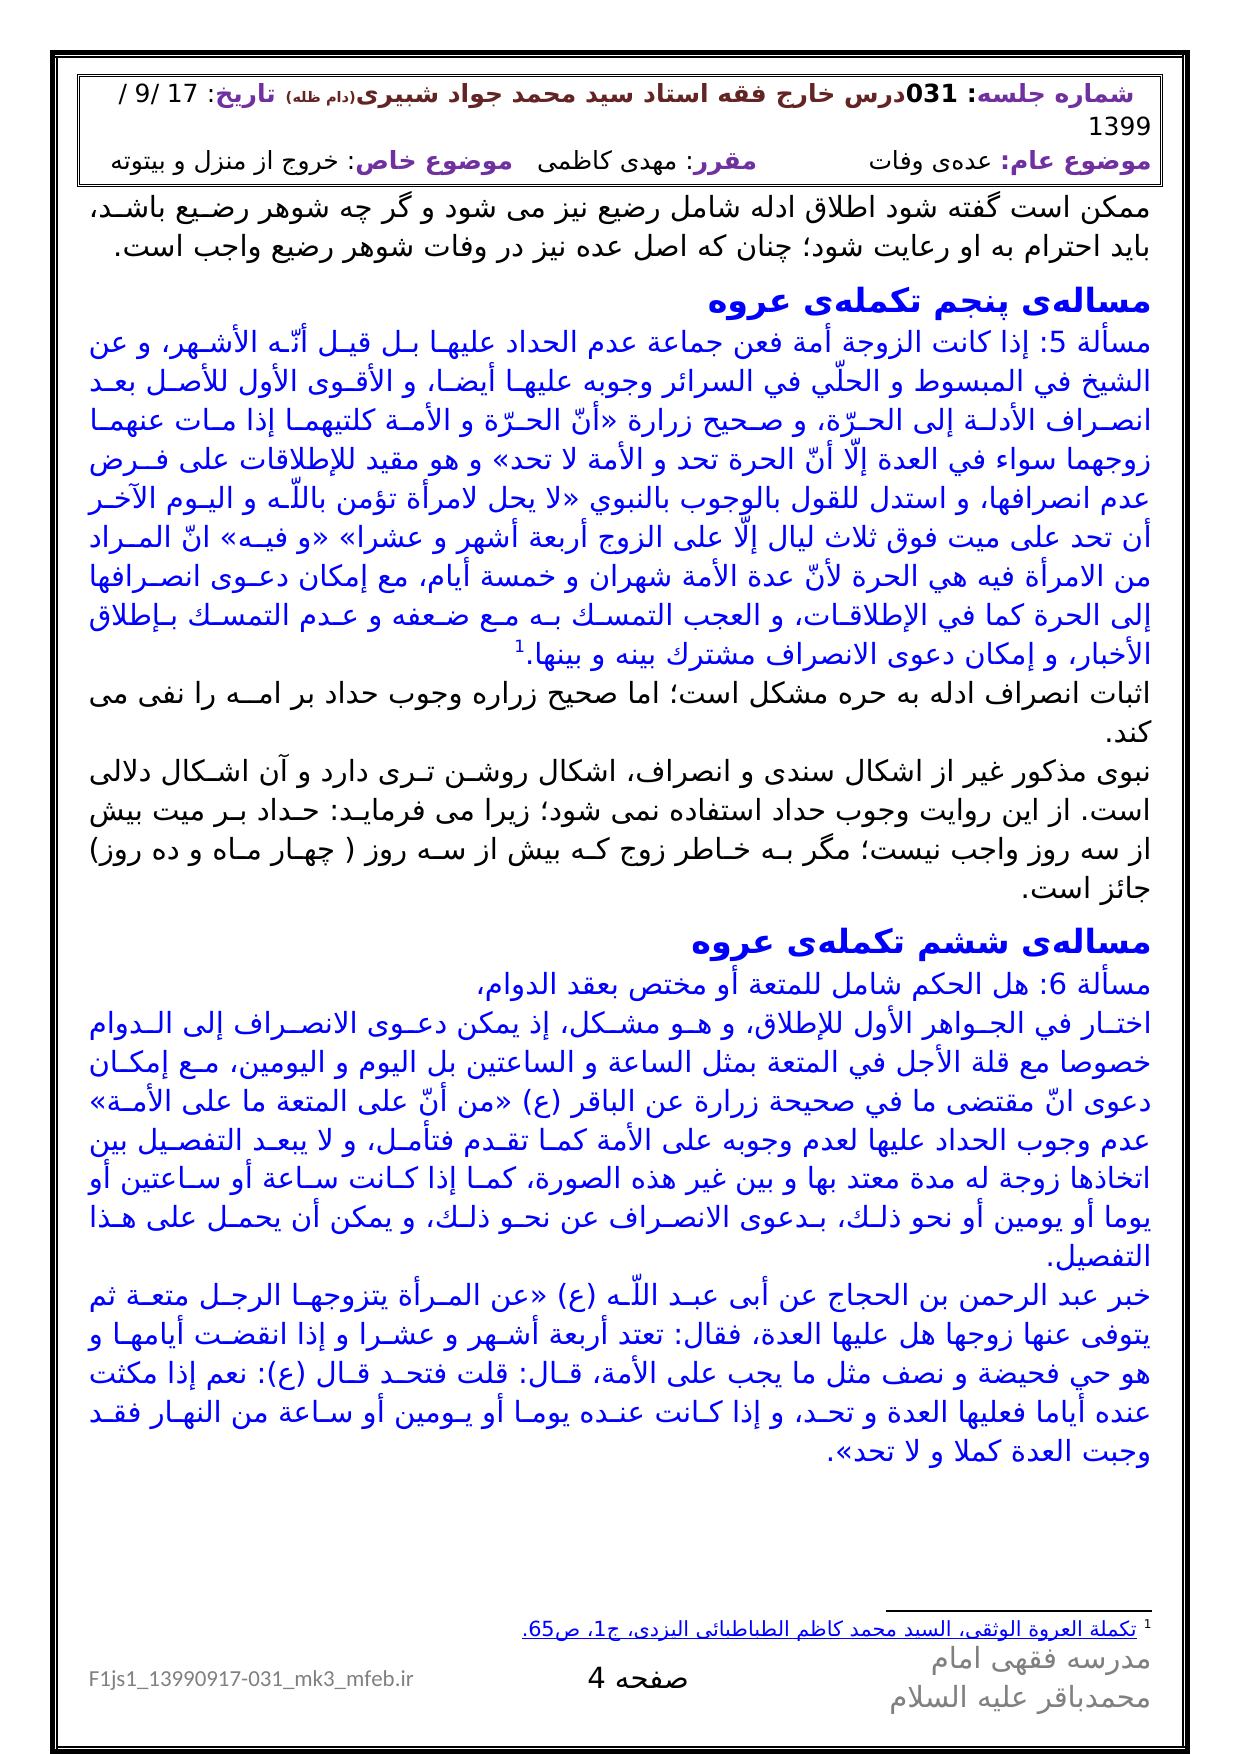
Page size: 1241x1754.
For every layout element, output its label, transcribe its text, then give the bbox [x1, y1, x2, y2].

text ممکن است گفته شود اطلاق ادله شامل رضیع نیز می شود و گر چه شوهر رضیع باشد، باید احترام به او رعایت شود؛ چنان که اصل عده نیز در وفات شوهر رضیع واجب است. [89, 191, 1152, 263]
subtitle مساله‌ی ششم تکمله‌ی عروه [89, 922, 1152, 961]
text نبوی مذکور غیر از اشکال سندی و انصراف، اشکال روشن تری دارد و آن اشکال دلالی است. از این روایت وجوب حداد استفاده نمی شود؛ زیرا می فرماید: حداد بر میت بیش از سه روز واجب نیست؛ مگر به خاطر زوج که بیش از سه روز ( چهار ماه و ده روز) جائز است. [89, 754, 1152, 905]
text مسألة 6: هل الحكم شامل للمتعة أو مختص بعقد الدوام، [89, 967, 1152, 1001]
text اثبات انصراف ادله به حره مشکل است؛ اما صحیح زراره وجوب حداد بر امه را نفی می کند. [89, 676, 1152, 749]
text مسألة 5: إذا كانت الزوجة أمة فعن جماعة عدم الحداد عليها بل قيل أنّه الأشهر‌، و عن الشيخ في المبسوط و الحلّي في السرائر وجوبه عليها أيضا، و الأقوى الأول للأصل بعد انصراف الأدلة إلى الحرّة، و صحيح زرارة «أنّ الحرّة و الأمة كلتيهما إذا مات عنهما زوجهما سواء في العدة إلّا أنّ الحرة تحد و الأمة لا تحد» و هو مقيد للإطلاقات على فرض عدم انصرافها، و استدل للقول بالوجوب بالنبوي «لا يحل لامرأة تؤمن باللّه و اليوم الآخر أن تحد على ميت فوق ثلاث ليال إلّا على الزوج أربعة أشهر و عشرا» «و فيه» انّ المراد من الامرأة فيه هي الحرة لأنّ عدة الأمة شهران و خمسة أيام، مع إمكان دعوى انصرافها إلى الحرة كما في الإطلاقات، و العجب التمسك به مع ضعفه و عدم التمسك بإطلاق الأخبار، و إمكان دعوى الانصراف مشترك بينه و بينها. [89, 326, 1152, 671]
text اختار في الجواهر الأول للإطلاق، و هو مشكل، إذ يمكن دعوى الانصراف إلى الدوام خصوصا مع قلة الأجل في المتعة بمثل الساعة و الساعتين بل اليوم و اليومين، مع إمكان دعوى انّ مقتضى ما في صحيحة زرارة عن الباقر (ع) «من أنّ على المتعة ما على الأمة» عدم وجوب الحداد عليها لعدم وجوبه على الأمة كما تقدم فتأمل، و لا يبعد التفصيل بين اتخاذها زوجة له مدة معتد بها و بين غير هذه الصورة، كما إذا كانت ساعة أو ساعتين أو يوما أو يومين أو نحو ذلك، بدعوى الانصراف عن نحو ذلك، و يمكن أن يحمل على هذا التفصيل. [89, 1006, 1152, 1274]
subtitle مساله‌ی پنجم تکمله‌ی عروه [89, 281, 1152, 320]
text خبر عبد الرحمن بن الحجاج عن أبى عبد اللّه (ع) «عن المرأة يتزوجها الرجل متعة ثم يتوفى عنها زوجها هل عليها العدة، فقال: تعتد أربعة أشهر و عشرا و إذا انقضت أيامها و هو حي فحيضة و نصف مثل ما يجب على الأمة، قال: قلت فتحد قال (ع): نعم إذا مكثت عنده أياما فعليها العدة و تحد، و إذا كانت عنده يوما أو يومين أو ساعة من النهار فقد وجبت العدة كملا و لا تحد». [89, 1279, 1152, 1468]
